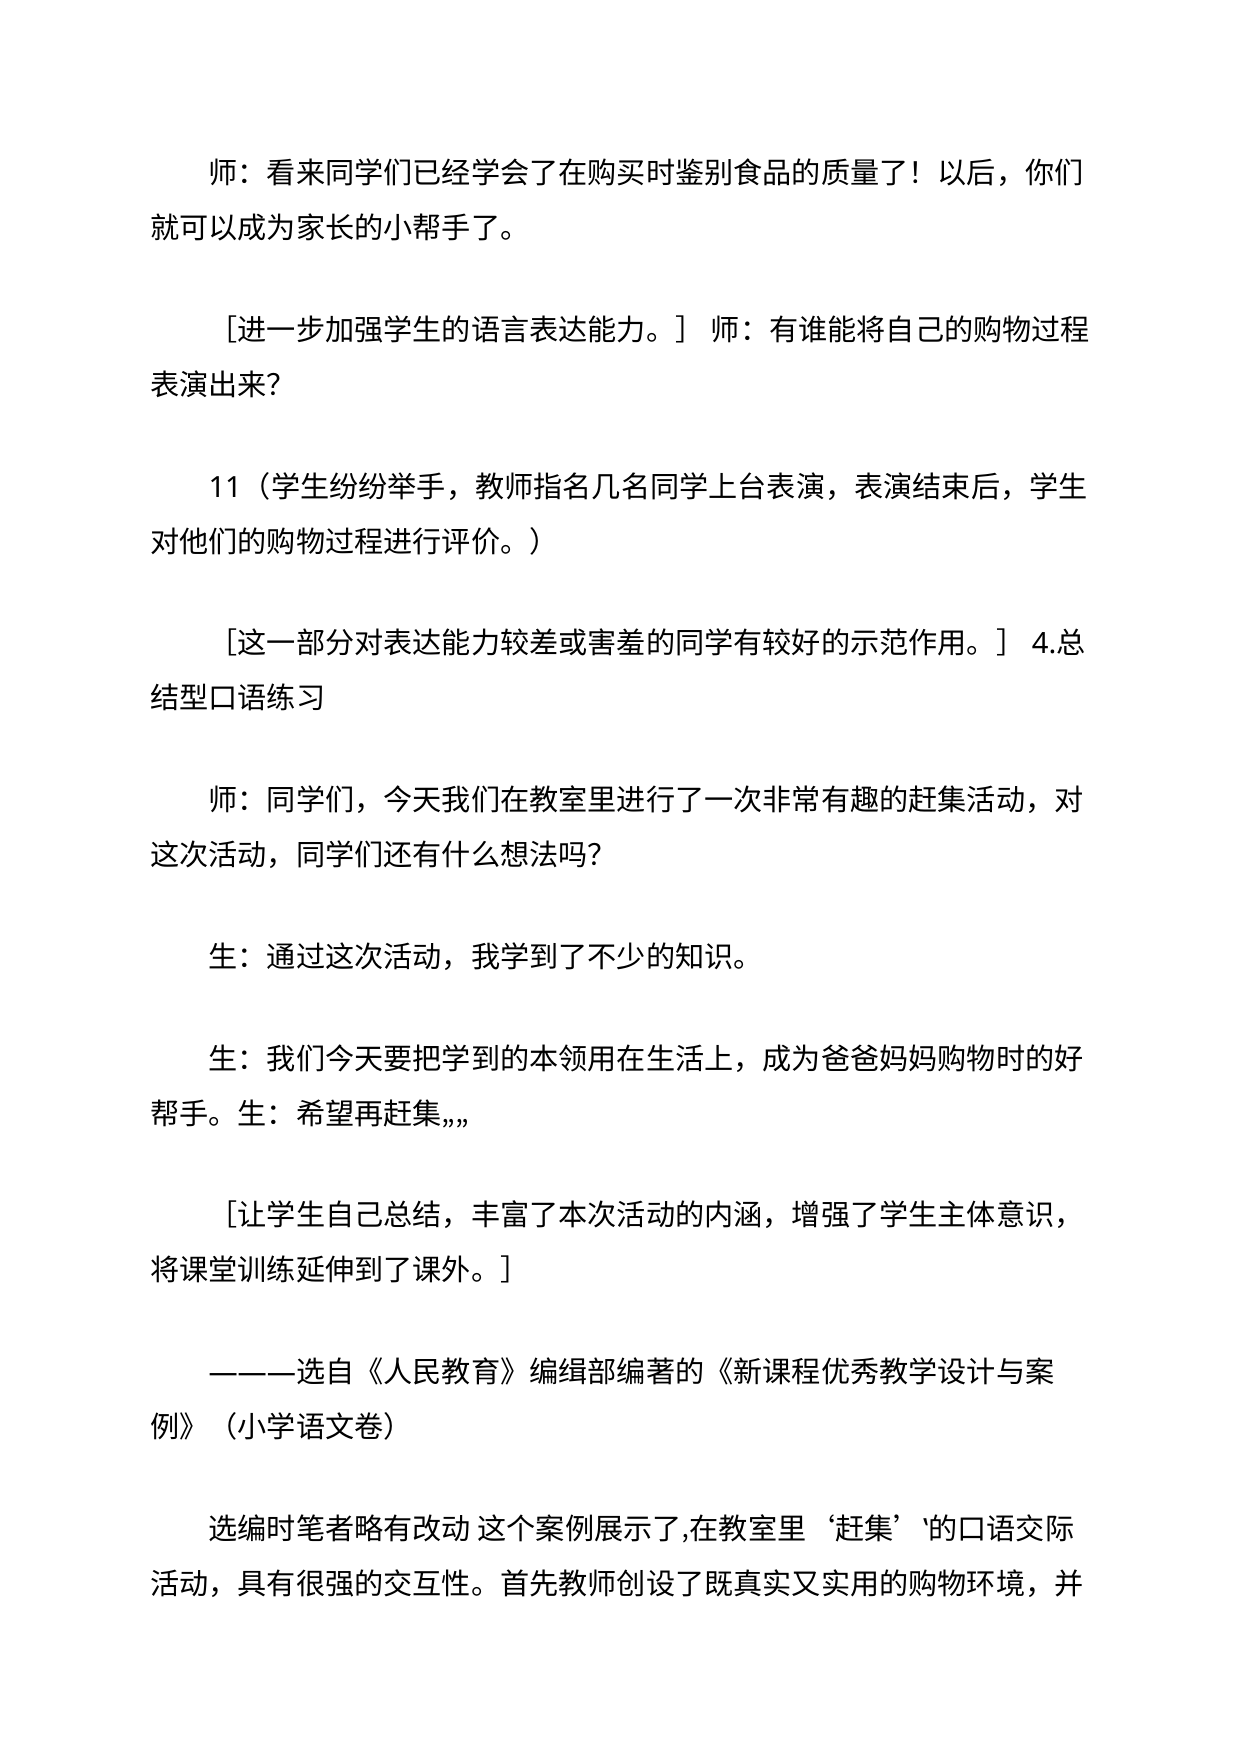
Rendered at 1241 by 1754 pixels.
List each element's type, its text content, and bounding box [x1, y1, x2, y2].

text 生：我们今天要把学到的本领用在生活上，成为爸爸妈妈购物时的好帮手。生：希望再赶集„„ [150, 1035, 1090, 1132]
text 师：看来同学们已经学会了在购买时鉴别食品的质量了！以后，你们就可以成为家长的小帮手了。 [150, 150, 1090, 247]
text 生：通过这次活动，我学到了不少的知识。 [150, 933, 1090, 976]
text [150, 1505, 1090, 1603]
text ［这一部分对表达能力较差或害羞的同学有较好的示范作用。］ 4.总结型口语练习 [150, 620, 1090, 717]
text ［进一步加强学生的语言表达能力。］ 师：有谁能将自己的购物过程表演出来？ [150, 307, 1090, 404]
text 11（学生纷纷举手，教师指名几名同学上台表演，表演结束后，学生对他们的购物过程进行评价。） [150, 463, 1090, 561]
text 师：同学们，今天我们在教室里进行了一次非常有趣的赶集活动，对这次活动，同学们还有什么想法吗？ [150, 777, 1090, 874]
text ［让学生自己总结，丰富了本次活动的内涵，增强了学生主体意识，将课堂训练延伸到了课外。］ [150, 1192, 1090, 1289]
text ———选自《人民教育》编缉部编著的《新课程优秀教学设计与案例》（小学语文卷） [150, 1349, 1090, 1446]
